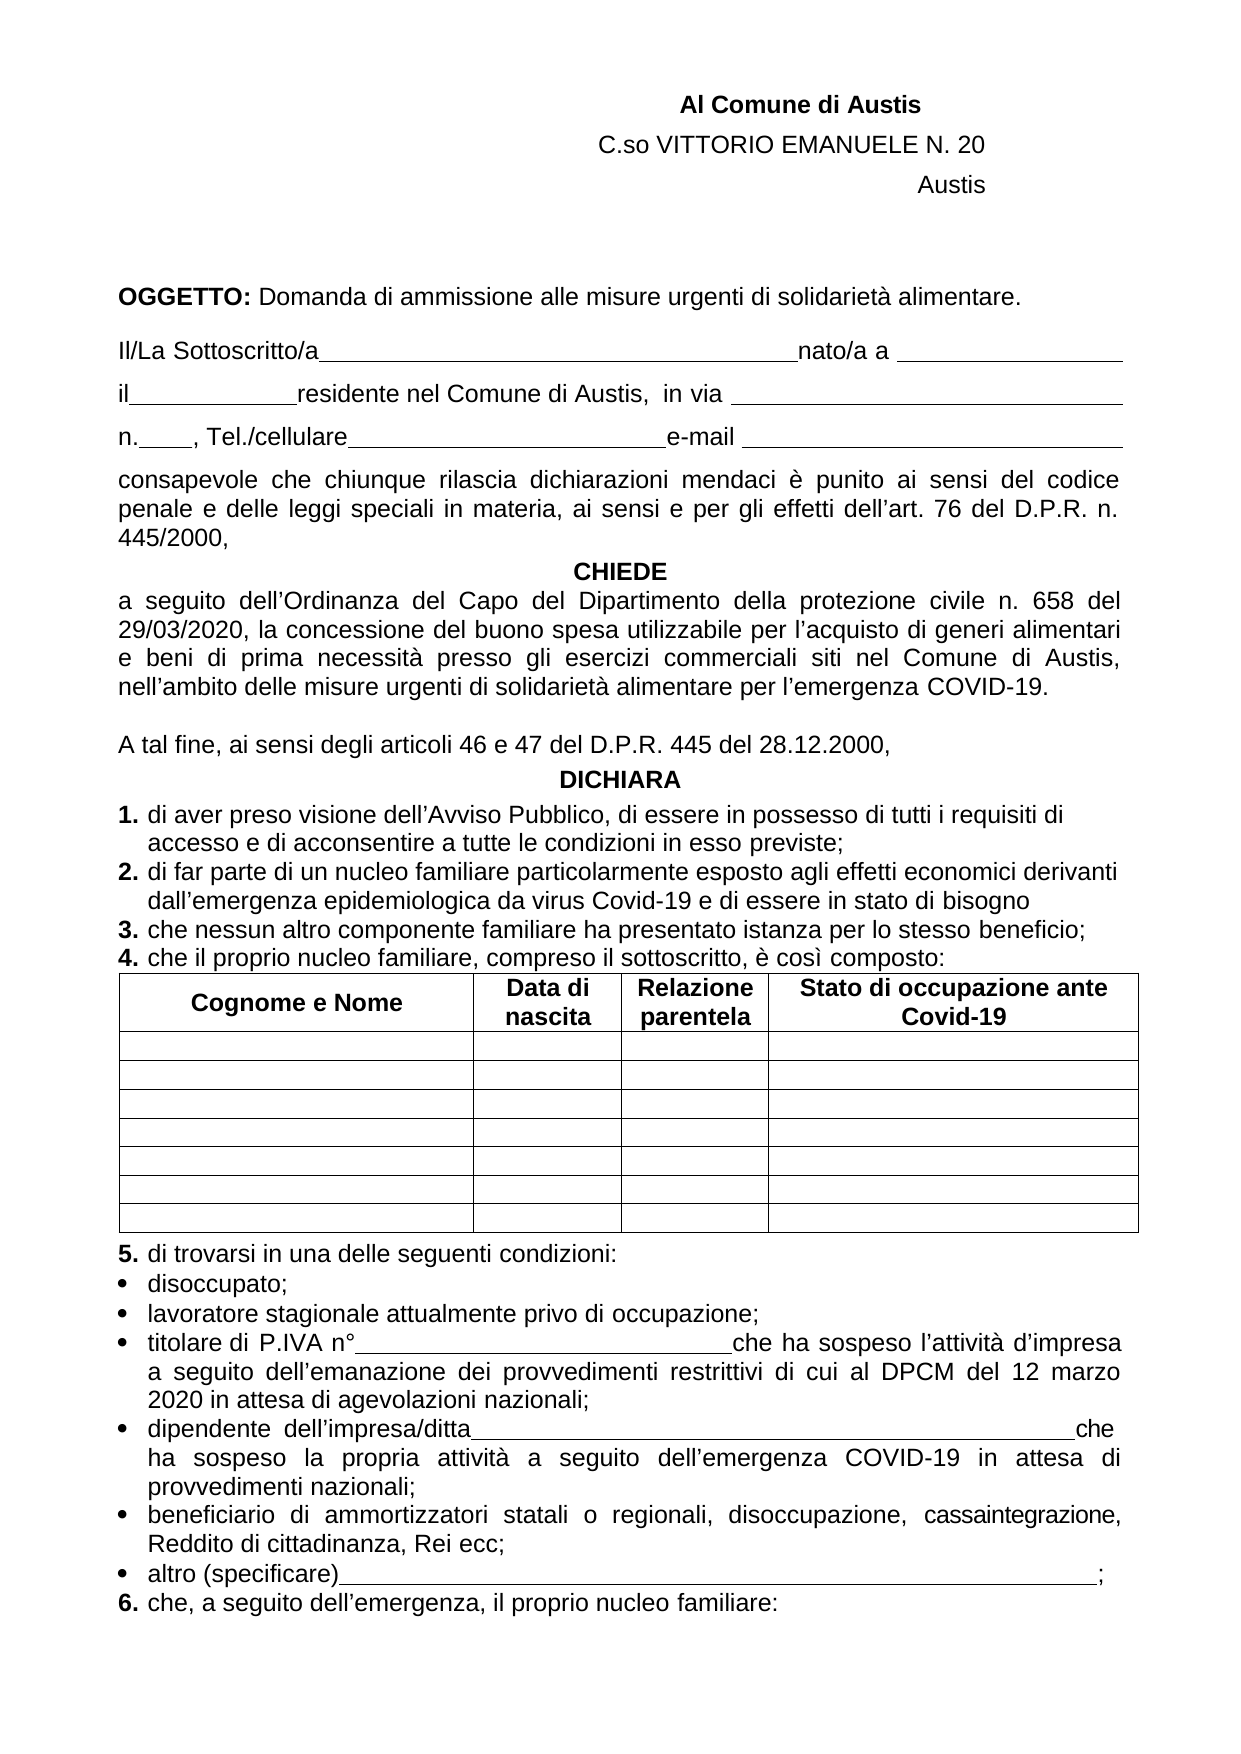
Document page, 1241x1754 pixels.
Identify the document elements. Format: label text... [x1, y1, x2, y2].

table_cell [120, 1204, 473, 1232]
table_cell [769, 1204, 1138, 1232]
table_cell [474, 1090, 621, 1117]
list di trovarsi in una delle seguenti condizioni: [118, 1239, 1148, 1267]
table_cell [120, 1061, 473, 1088]
text Austis [106, 170, 985, 198]
subtitle DICHIARA [557, 765, 683, 793]
table_cell [622, 1090, 768, 1117]
table_cell [474, 1119, 621, 1146]
text a seguito dell’Ordinanza del Capo del Dipartimento della protezione civile n. 658 del 29/03/2020, la concessione del buono spesa utilizzabile per l’acquisto di generi alimentari e beni di prima necessità presso gli esercizi commerciali siti nel Comune di Austis, nell’ambito delle misure urgenti di solidarietà alimentare per l’emergenza COVID-19. [118, 586, 1123, 701]
table_cell [120, 1176, 473, 1203]
list titolare di P.IVA n° che ha sospeso l’attività d’impresa a seguito dell’emanazione dei provvedimenti restrittivi di cui al DPCM del 12 marzo 2020 in attesa di agevolazioni nazionali; [118, 1329, 1122, 1413]
table_cell [769, 1090, 1138, 1117]
text C.so VITTORIO EMANUELE N. 20 [106, 130, 985, 159]
list lavoratore stagionale attualmente privo di occupazione; [118, 1298, 1148, 1329]
table_cell [474, 1061, 621, 1088]
table_cell [120, 1032, 473, 1060]
text Al Comune di Austis [679, 90, 985, 119]
table_cell [769, 1119, 1138, 1146]
list che nessun altro componente familiare ha presentato istanza per lo stesso beneficio; [118, 915, 1148, 943]
table_cell [622, 1061, 768, 1088]
table_cell [474, 1032, 621, 1060]
text OGGETTO: Domanda di ammissione alle misure urgenti di solidarietà alimentare. [118, 282, 1148, 310]
table_cell [120, 1090, 473, 1117]
table_cell [769, 1147, 1138, 1175]
list che il proprio nucleo familiare, compreso il sottoscritto, è così composto: [118, 943, 1148, 972]
table_cell [474, 1204, 621, 1232]
text consapevole che chiunque rilascia dichiarazioni mendaci è punito ai sensi del codice penale e delle leggi speciali in materia, ai sensi e per gli effetti dell’art. 76 del D.P.R. n. 445/2000, [118, 465, 1122, 551]
text Il/La Sottoscritto/a nato/a a il residente nel Comune di Austis, in via n. , Tel./cellulare e-mail [118, 336, 1129, 451]
list disoccupato; [118, 1268, 1148, 1298]
table_cell [474, 1147, 621, 1175]
table_cell [769, 1176, 1138, 1203]
list altro (specificare) ; [118, 1558, 1148, 1588]
list che, a seguito dell’emergenza, il proprio nucleo familiare: [118, 1588, 1148, 1617]
table_header Cognome e Nome [120, 974, 473, 1031]
table_cell [769, 1061, 1138, 1088]
table_cell [120, 1147, 473, 1175]
list di far parte di un nucleo familiare particolarmente esposto agli effetti economici derivanti dall’emergenza epidemiologica da virus Covid-19 e di essere in stato di bisogno [118, 857, 1121, 915]
table_cell [622, 1204, 768, 1232]
text A tal fine, ai sensi degli articoli 46 e 47 del D.P.R. 445 del 28.12.2000, [118, 730, 1148, 758]
list di aver preso visione dell’Avviso Pubblico, di essere in possesso di tutti i requisiti di accesso e di acconsentire a tutte le condizioni in esso previste; [118, 800, 1121, 857]
table_cell [769, 1032, 1138, 1060]
table_header Stato di occupazione ante Covid-19 [769, 974, 1138, 1031]
table_header Data di nascita [474, 974, 621, 1031]
table_cell [120, 1119, 473, 1146]
list beneficiario di ammortizzatori statali o regionali, disoccupazione, cassaintegrazione, Reddito di cittadinanza, Rei ecc; [118, 1500, 1122, 1558]
table_cell [474, 1176, 621, 1203]
list dipendente dell’impresa/ditta che ha sospeso la propria attività a seguito dell’emergenza COVID-19 in attesa di provvedimenti nazionali; [118, 1414, 1122, 1500]
table_cell [622, 1119, 768, 1146]
table_header Relazione parentela [622, 974, 768, 1031]
subtitle CHIEDE [557, 557, 683, 586]
table_cell [622, 1147, 768, 1175]
table_cell [622, 1176, 768, 1203]
table_cell [622, 1032, 768, 1060]
